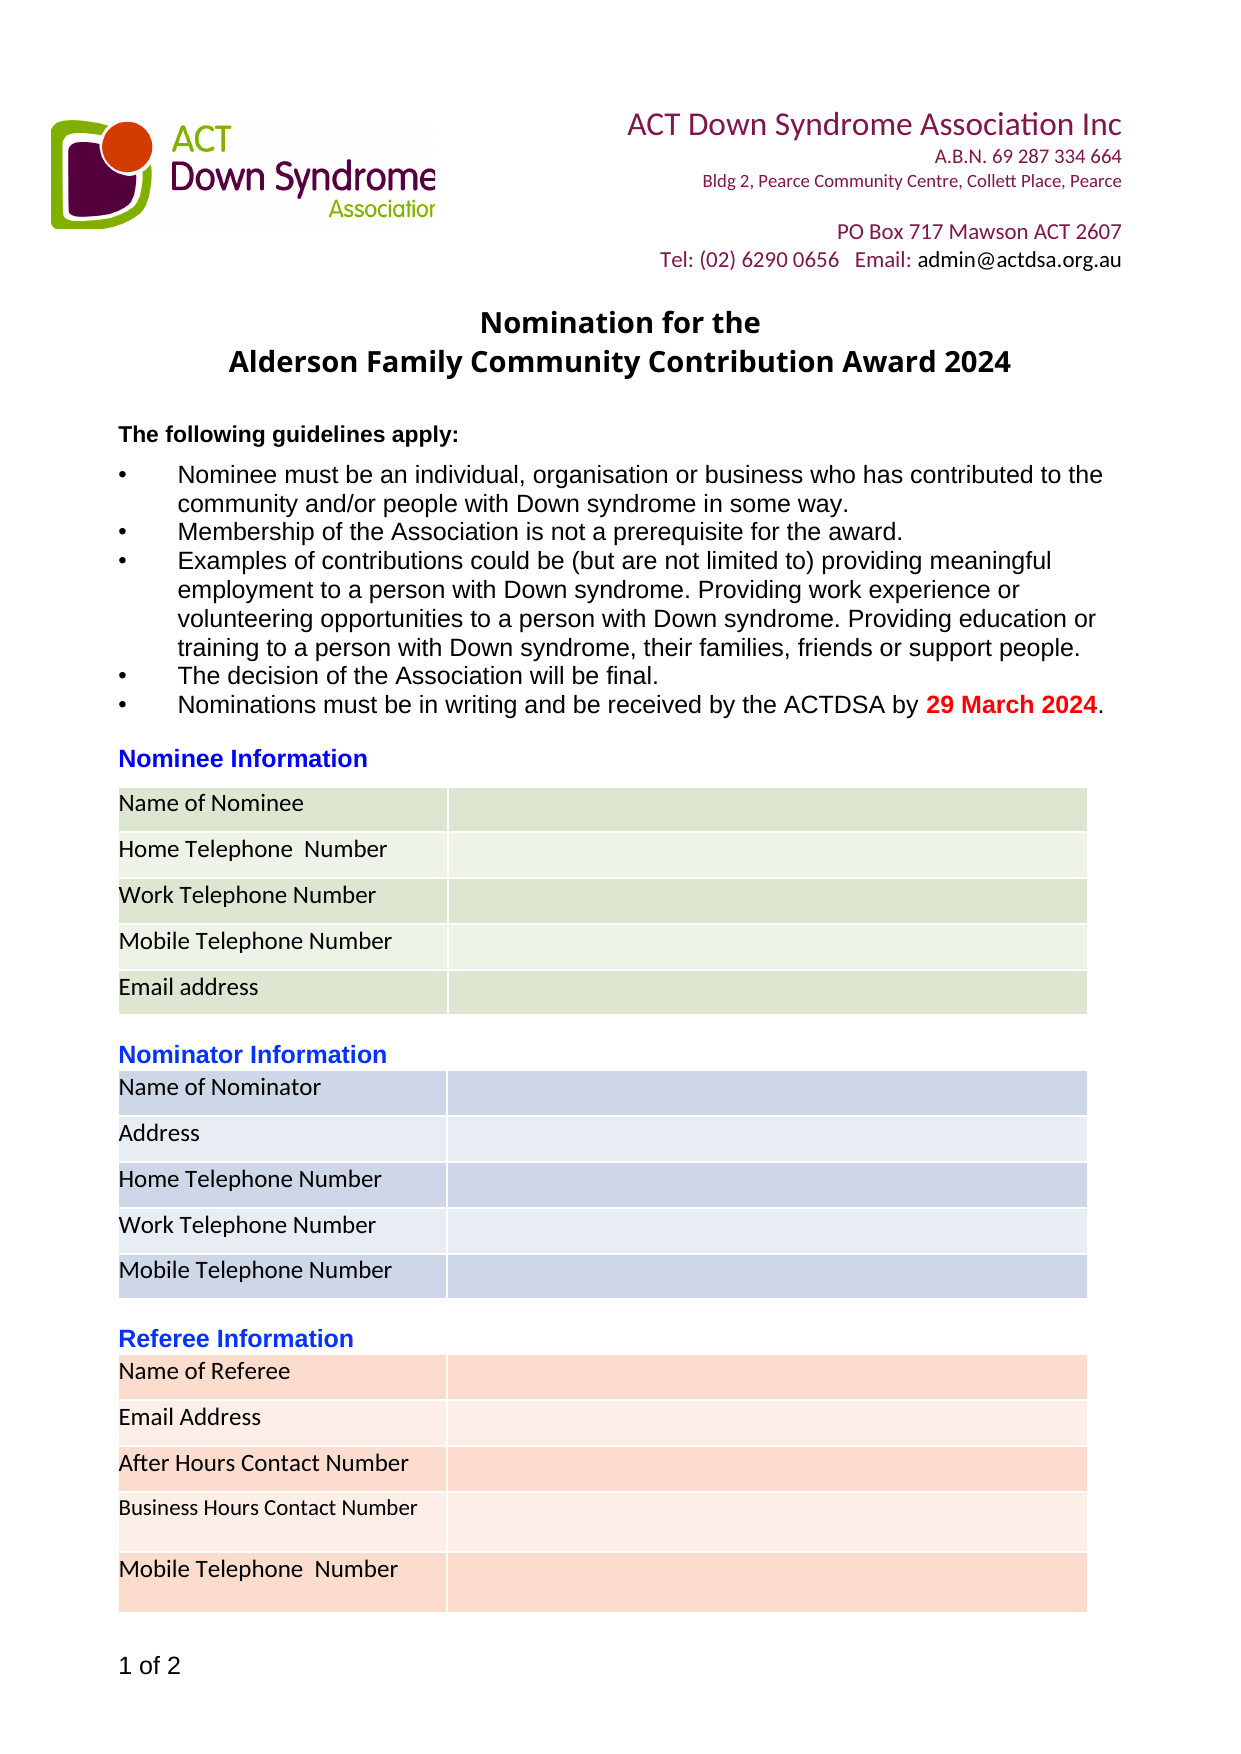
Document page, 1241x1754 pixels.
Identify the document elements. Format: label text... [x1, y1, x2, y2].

text ACT Down Syndrome Association Inc [118, 103, 1122, 143]
table_cell Home Telephone Number [119, 1163, 446, 1207]
text Tel: (02) 6290 0656 Email: admin@actdsa.org.au [118, 245, 1122, 302]
table_cell Business Hours Contact Number [119, 1493, 446, 1551]
table_header Name of Nominator [119, 1071, 446, 1115]
list Examples of contributions could be (but are not limited to) providing meaningful employment to a person with Down syndrome. Providing work experience or volunteering opportunities to a person with Down syndrome. Providing education or training to a person with Down syndrome, their families, friends or support people. [118, 546, 1122, 661]
table_cell Mobile Telephone Number [119, 1553, 446, 1612]
text Alderson Family Community Contribution Award 2024 [118, 342, 1122, 381]
table_cell [449, 833, 1087, 877]
table_cell Mobile Telephone Number [119, 1255, 446, 1298]
table_cell [449, 925, 1087, 969]
table_cell Address [119, 1117, 446, 1161]
table_cell Mobile Telephone Number [119, 925, 447, 969]
table_cell [448, 1447, 1087, 1491]
table_cell [448, 1163, 1087, 1207]
text Bldg 2, Pearce Community Centre, Collett Place, Pearce [436, 169, 1122, 192]
table_cell After Hours Contact Number [119, 1447, 446, 1491]
table_cell [449, 879, 1087, 923]
text The following guidelines apply: [118, 421, 1122, 447]
list Membership of the Association is not a prerequisite for the award. [118, 517, 1122, 546]
table_cell [448, 1209, 1087, 1253]
table_header Name of Nominee [119, 788, 447, 831]
list Nominations must be in writing and be received by the ACTDSA by 29 March 2024. [118, 690, 1122, 719]
table_cell Home Telephone Number [119, 833, 447, 877]
text Nomination for the [118, 302, 1122, 342]
text A.B.N. 69 287 334 664 [436, 143, 1122, 169]
table_cell Work Telephone Number [119, 879, 447, 923]
table_cell Email Address [119, 1401, 446, 1445]
table_header [448, 1355, 1087, 1399]
table_header [449, 788, 1087, 831]
table_cell [448, 1493, 1087, 1551]
table_cell [448, 1117, 1087, 1161]
table_cell Email address [119, 971, 447, 1014]
text Nominee Information [118, 744, 1122, 773]
table_cell [449, 971, 1087, 1014]
table_cell [448, 1553, 1087, 1612]
table_cell Work Telephone Number [119, 1209, 446, 1253]
text Referee Information [118, 1324, 1122, 1353]
text Nominator Information [118, 1041, 1122, 1069]
list Nominee must be an individual, organisation or business who has contributed to the community and/or people with Down syndrome in some way. [118, 460, 1122, 517]
table_cell [448, 1255, 1087, 1298]
list The decision of the Association will be final. [118, 661, 1122, 690]
table_header [448, 1071, 1087, 1115]
picture [51, 119, 436, 229]
table_header Name of Referee [119, 1355, 446, 1399]
text Mawson ACT 2607 [118, 217, 1122, 245]
table_cell [448, 1401, 1087, 1445]
